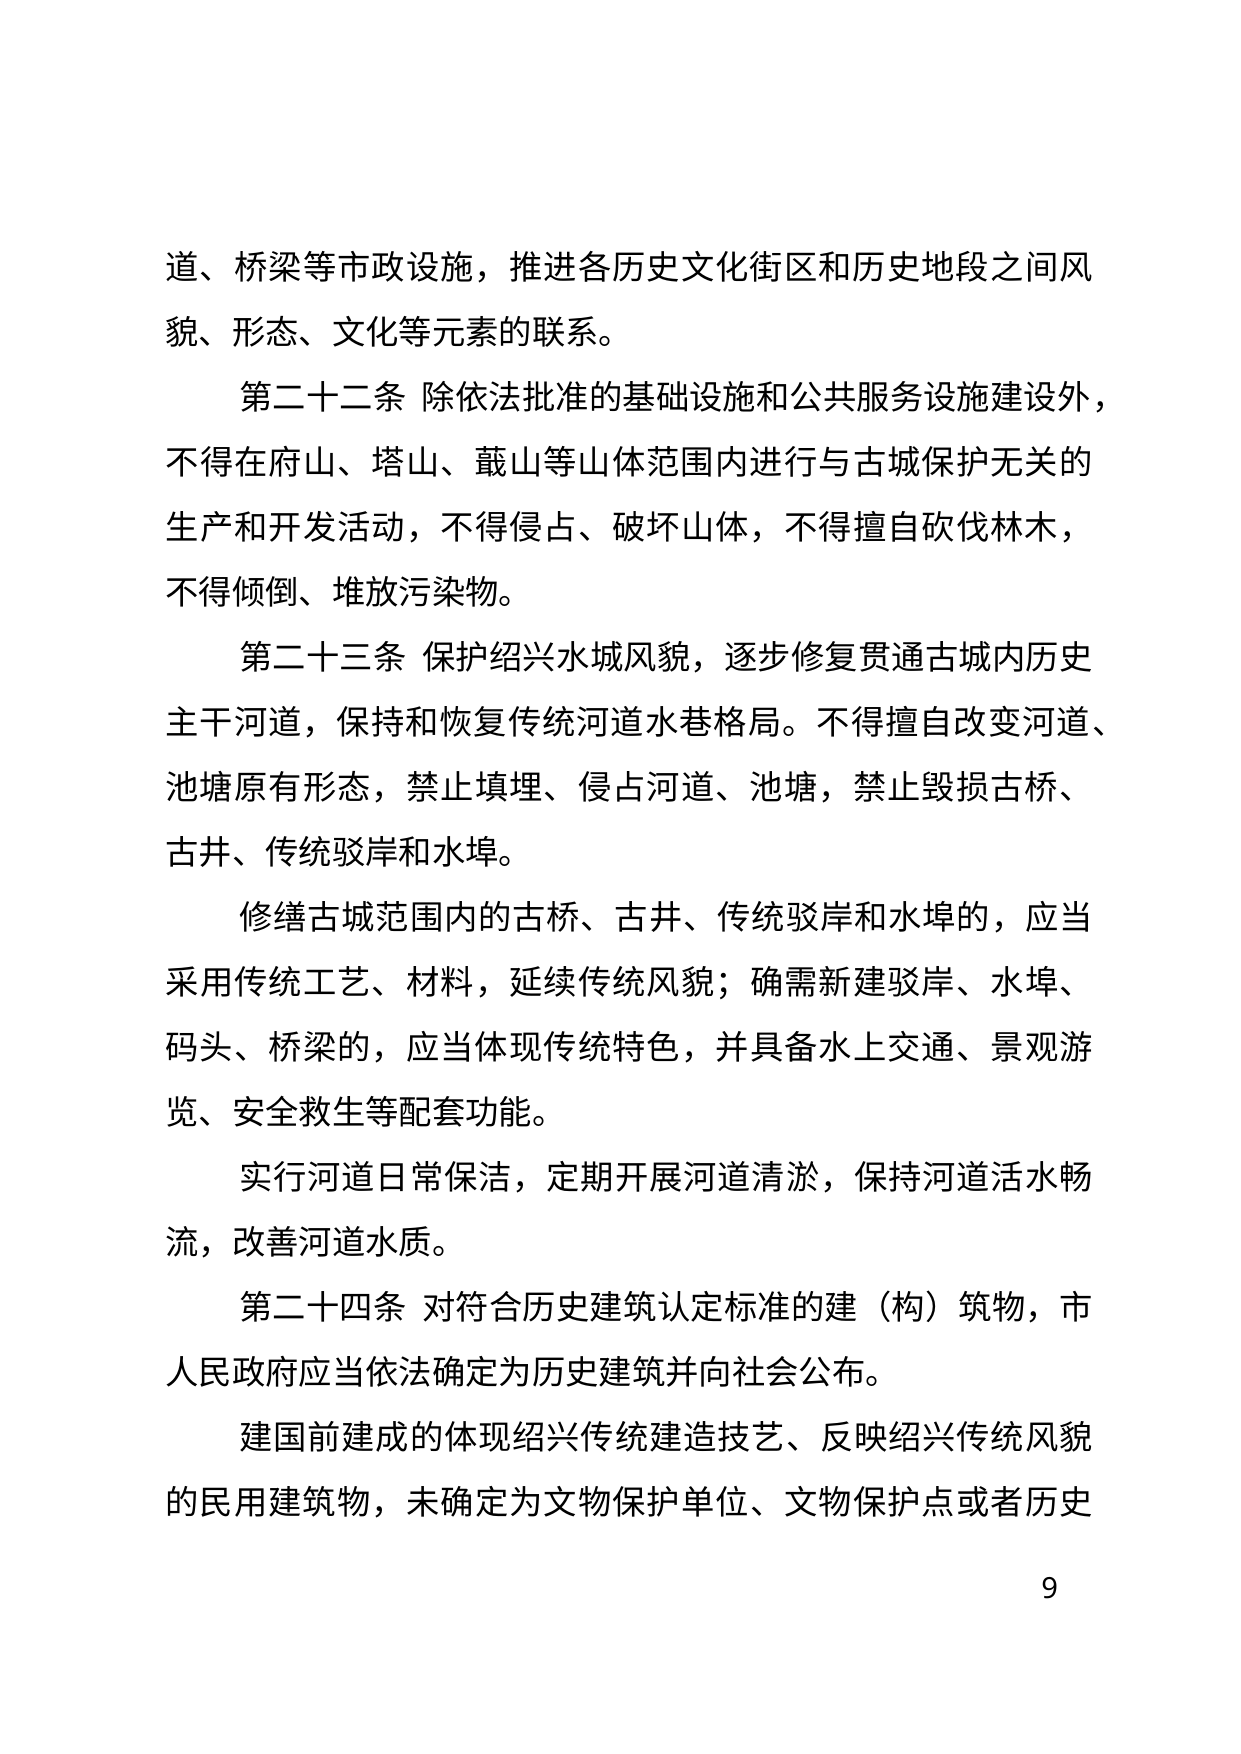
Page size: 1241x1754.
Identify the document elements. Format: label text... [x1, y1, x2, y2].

text 实行河道日常保洁，定期开展河道清淤，保持河道活水畅流，改善河道水质。 [165, 1143, 1093, 1273]
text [165, 233, 1093, 363]
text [165, 1403, 1093, 1533]
text 第二十三条 保护绍兴水城风貌，逐步修复贯通古城内历史主干河道，保持和恢复传统河道水巷格局。不得擅自改变河道、池塘原有形态，禁止填埋、侵占河道、池塘，禁止毁损古桥、古井、传统驳岸和水埠。 [165, 623, 1093, 883]
text 第二十四条 对符合历史建筑认定标准的建（构）筑物，市人民政府应当依法确定为历史建筑并向社会公布。 [165, 1273, 1093, 1403]
text 修缮古城范围内的古桥、古井、传统驳岸和水埠的，应当采用传统工艺、材料，延续传统风貌；确需新建驳岸、水埠、码头、桥梁的，应当体现传统特色，并具备水上交通、景观游览、安全救生等配套功能。 [165, 883, 1093, 1143]
text 第二十二条 除依法批准的基础设施和公共服务设施建设外，不得在府山、塔山、蕺山等山体范围内进行与古城保护无关的生产和开发活动，不得侵占、破坏山体，不得擅自砍伐林木，不得倾倒、堆放污染物。 [165, 363, 1093, 623]
